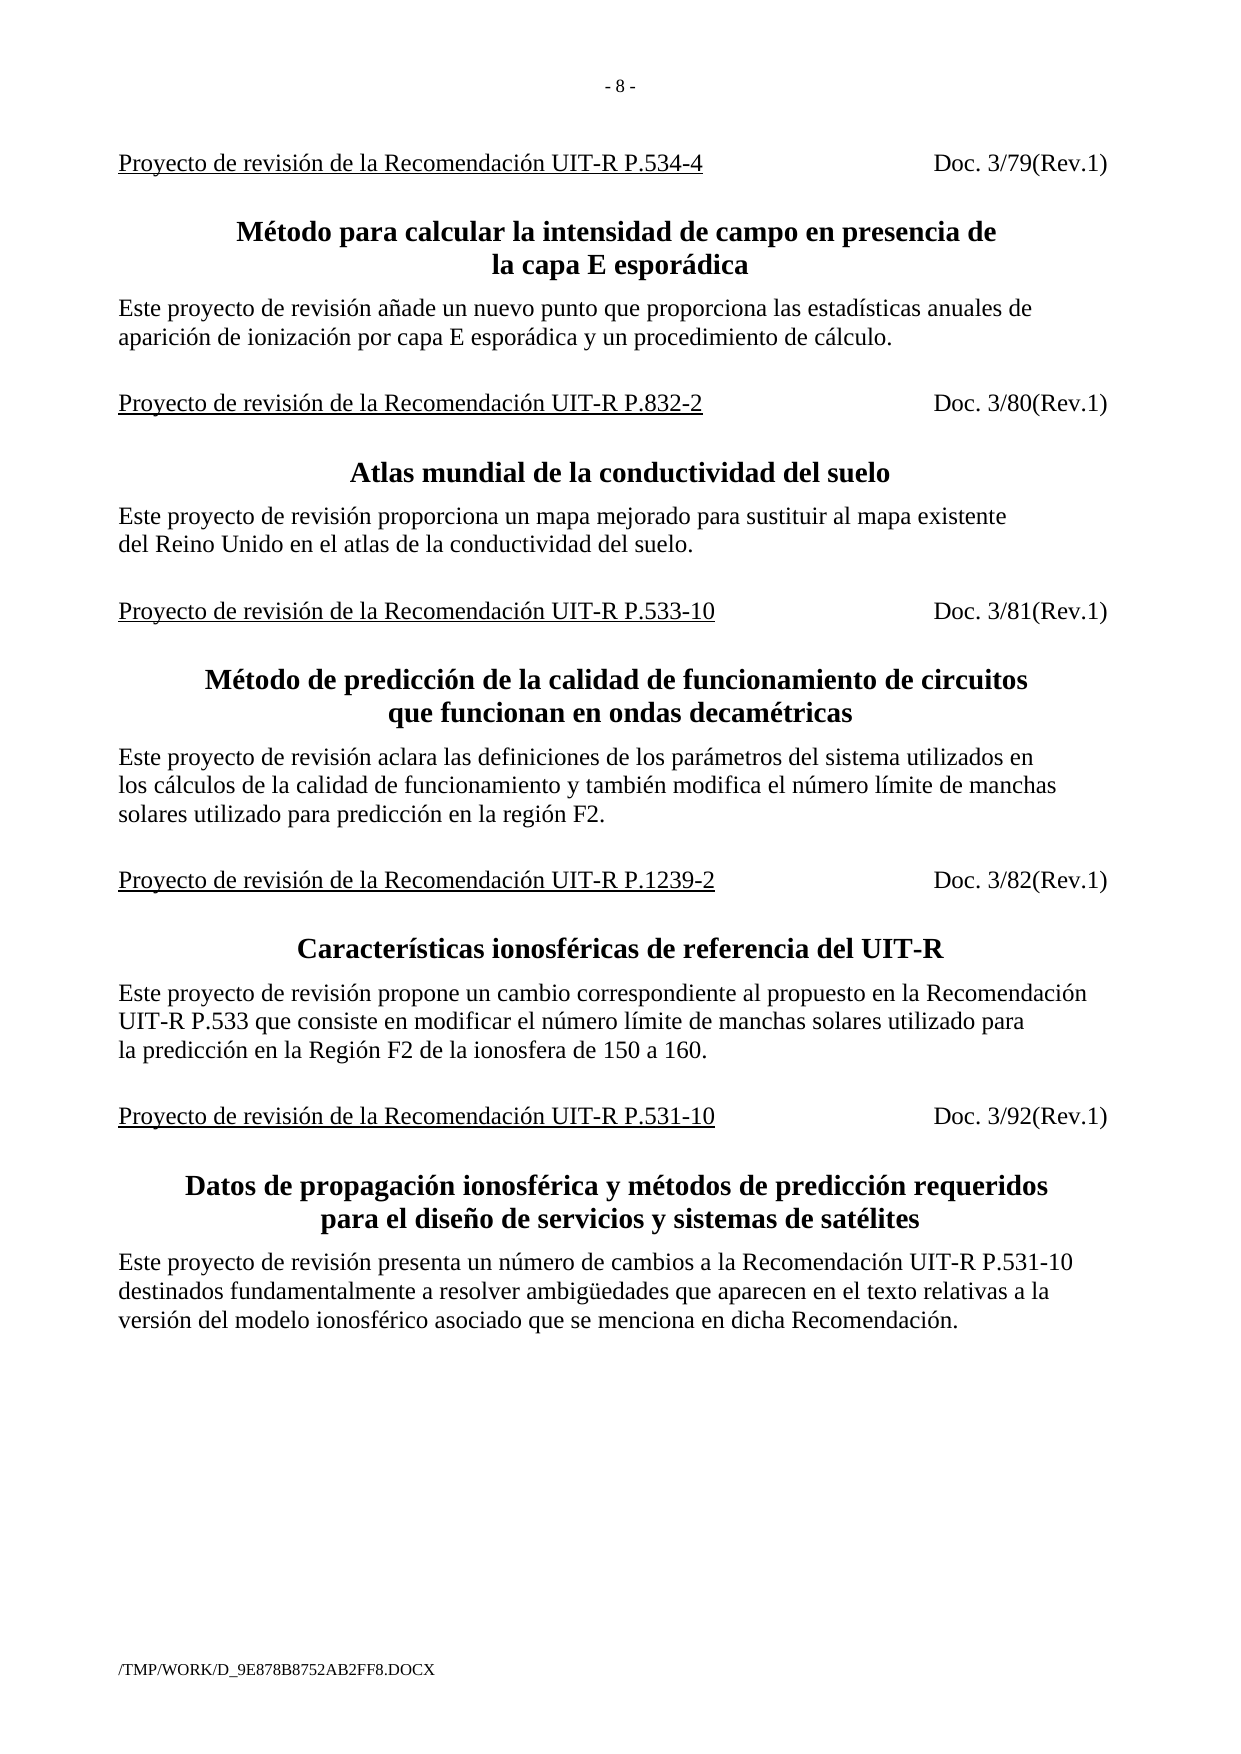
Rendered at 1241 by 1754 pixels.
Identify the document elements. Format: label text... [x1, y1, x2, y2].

text Proyecto de revisión de la Recomendación UIT-R P.531-10 Doc. 3/92(Rev.1) [118, 1101, 1122, 1130]
text Proyecto de revisión de la Recomendación UIT-R P.533-10 Doc. 3/81(Rev.1) [118, 596, 1122, 624]
title Atlas mundial de la conductividad del suelo [118, 455, 1122, 488]
text Este proyecto de revisión presenta un número de cambios a la Recomendación UIT-R P.531-10 destinados fundamentalmente a resolver ambigüedades que aparecen en el texto relativas a la versión del modelo ionosférico asociado que se menciona en dicha Recomendación. [118, 1247, 1122, 1333]
text Proyecto de revisión de la Recomendación UIT-R P.534-4 Doc. 3/79(Rev.1) [118, 148, 1122, 176]
title Características ionosféricas de referencia del UIT-R [118, 932, 1122, 965]
text Este proyecto de revisión propone un cambio correspondiente al propuesto en la Recomendación UIT-R P.533 que consiste en modificar el número límite de manchas solares utilizado para la predicción en la Región F2 de la ionosfera de 150 a 160. [118, 978, 1122, 1064]
text Este proyecto de revisión proporciona un mapa mejorado para sustituir al mapa existente del Reino Unido en el atlas de la conductividad del suelo. [118, 501, 1122, 558]
text Proyecto de revisión de la Recomendación UIT-R P.832-2 Doc. 3/80(Rev.1) [118, 388, 1122, 417]
title Método para calcular la intensidad de campo en presencia de la capa E esporádica [118, 214, 1122, 281]
title Datos de propagación ionosférica y métodos de predicción requeridos para el diseño de servicios y sistemas de satélites [118, 1168, 1122, 1235]
title Método de predicción de la calidad de funcionamiento de circuitos que funcionan en ondas decamétricas [118, 662, 1122, 729]
text Este proyecto de revisión añade un nuevo punto que proporciona las estadísticas anuales de aparición de ionización por capa E esporádica y un procedimiento de cálculo. [118, 293, 1122, 351]
text Este proyecto de revisión aclara las definiciones de los parámetros del sistema utilizados en los cálculos de la calidad de funcionamiento y también modifica el número límite de manchas solares utilizado para predicción en la región F2. [118, 742, 1122, 828]
text Proyecto de revisión de la Recomendación UIT-R P.1239-2 Doc. 3/82(Rev.1) [118, 865, 1122, 894]
